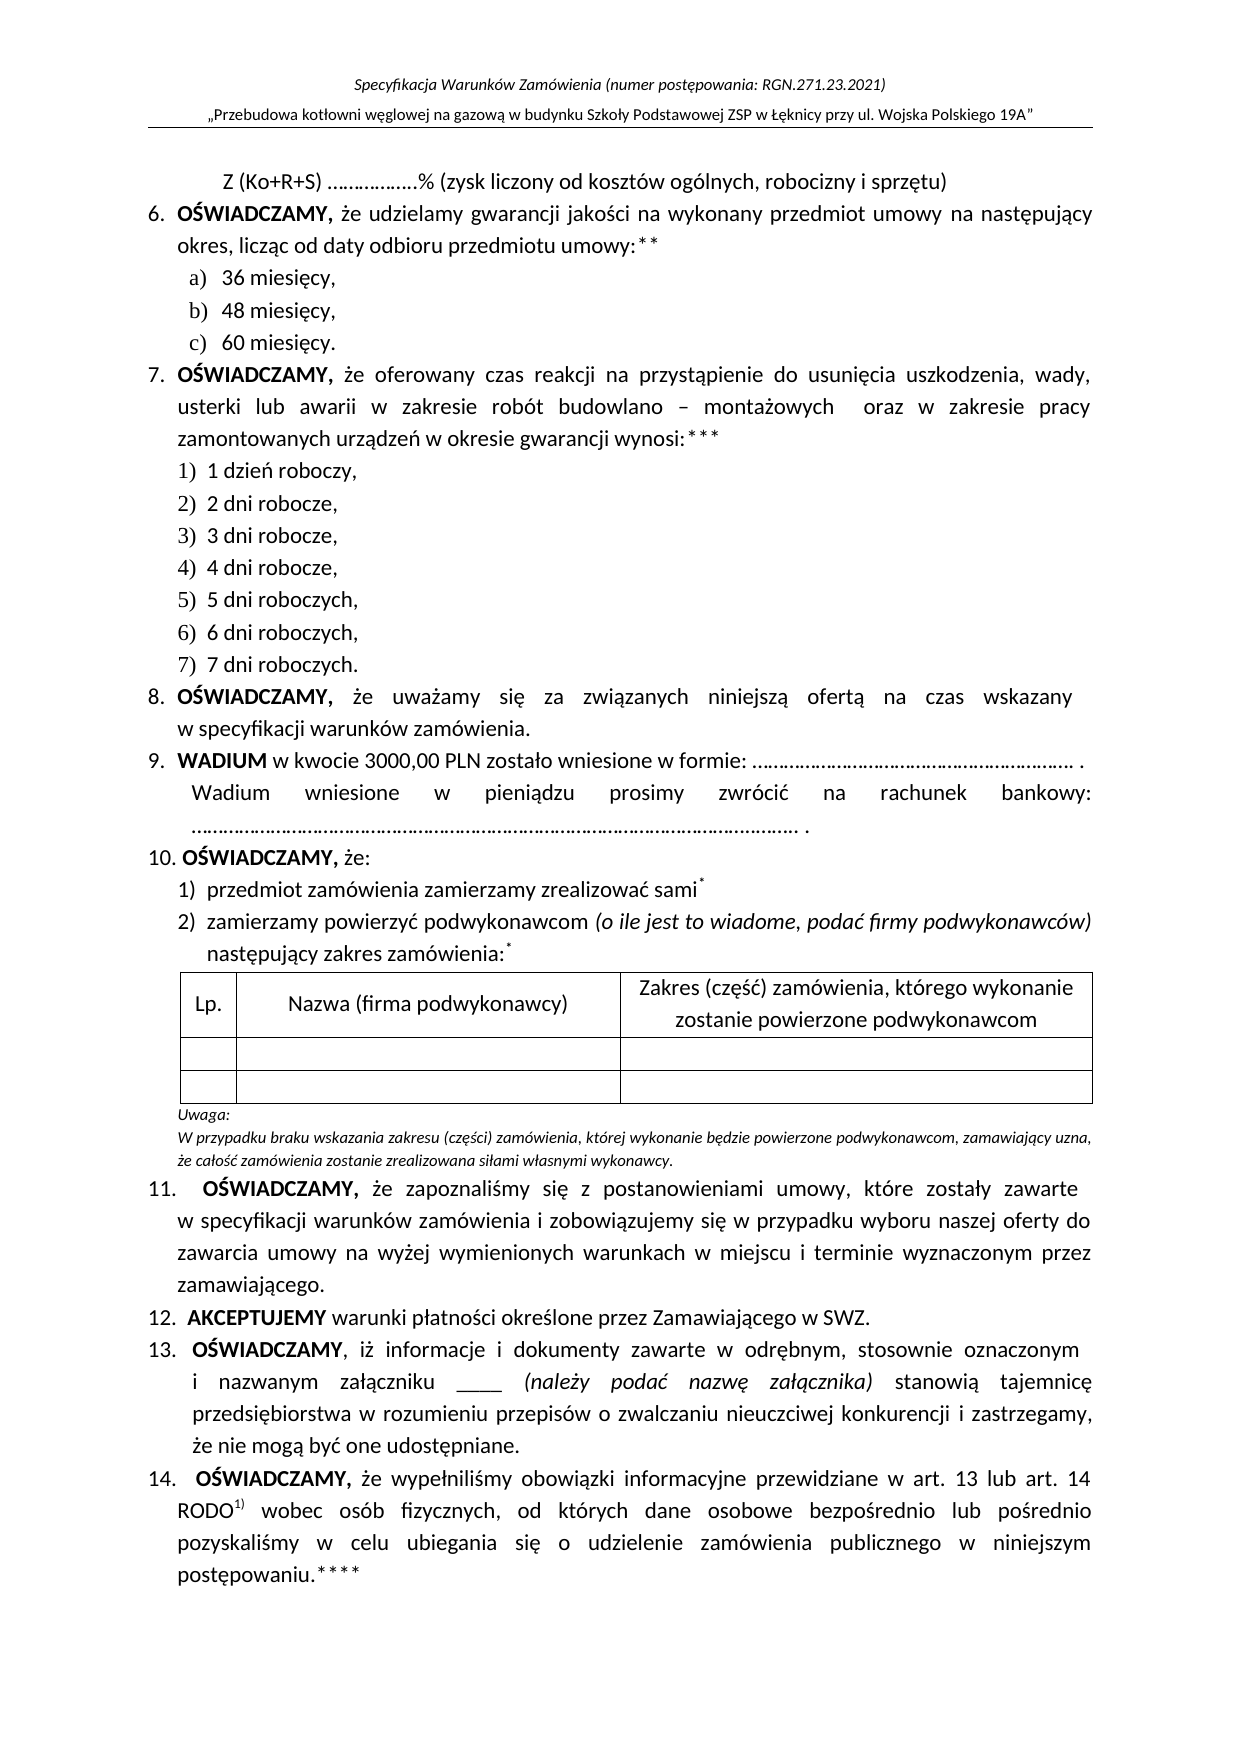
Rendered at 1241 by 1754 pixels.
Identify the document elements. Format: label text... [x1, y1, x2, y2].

list 7 dni roboczych. [177, 650, 1093, 678]
list 3 dni robocze, [177, 521, 1093, 549]
list AKCEPTUJEMY warunki płatności określone przez Zamawiającego w SWZ. [148, 1303, 1093, 1331]
list OŚWIADCZAMY, że wypełniliśmy obowiązki informacyjne przewidziane w art. 13 lub art. 14 RODO1) wobec osób fizycznych, od których dane osobowe bezpośrednio lub pośrednio pozyskaliśmy w celu ubiegania się o udzielenie zamówienia publicznego w niniejszym postępowaniu.**** [148, 1464, 1093, 1588]
list Wadium wniesione w pieniądzu prosimy zwrócić na rachunek bankowy: ……………………………………………………………………………………………..…….. . [191, 778, 1093, 839]
list OŚWIADCZAMY, że: [148, 843, 1093, 871]
text Uwaga: [177, 1104, 1093, 1124]
list przedmiot zamówienia zamierzamy zrealizować sami* [177, 875, 1093, 903]
list 4 dni robocze, [177, 553, 1093, 581]
table_cell [237, 1071, 620, 1103]
table_header Zakres (część) zamówienia, którego wykonanie zostanie powierzone podwykonawcom [621, 973, 1092, 1037]
list 36 miesięcy, [189, 263, 1093, 292]
list OŚWIADCZAMY, że oferowany czas reakcji na przystąpienie do usunięcia uszkodzenia, wady, usterki lub awarii w zakresie robót budowlano – montażowych oraz w zakresie pracy zamontowanych urządzeń w okresie gwarancji wynosi:*** [148, 360, 1093, 452]
table_header Nazwa (firma podwykonawcy) [237, 973, 620, 1037]
table_cell [621, 1071, 1092, 1103]
table_cell [621, 1038, 1092, 1070]
table_cell [181, 1038, 236, 1070]
table_cell [237, 1038, 620, 1070]
list 48 miesięcy, [189, 296, 1093, 324]
table_header Lp. [181, 973, 236, 1037]
text W przypadku braku wskazania zakresu (części) zamówienia, której wykonanie będzie powierzone podwykonawcom, zamawiający uzna, że całość zamówienia zostanie zrealizowana siłami własnymi wykonawcy. [177, 1127, 1093, 1171]
text Z (Ko+R+S) ……………..% (zysk liczony od kosztów ogólnych, robocizny i sprzętu) [223, 167, 1093, 195]
list WADIUM w kwocie 3000,00 PLN zostało wniesione w formie: ……………………………………………………. . [148, 746, 1093, 774]
list 5 dni roboczych, [177, 585, 1093, 613]
table_cell [181, 1071, 236, 1103]
list OŚWIADCZAMY, że udzielamy gwarancji jakości na wykonany przedmiot umowy na następujący okres, licząc od daty odbioru przedmiotu umowy:** [148, 199, 1093, 259]
list OŚWIADCZAMY, iż informacje i dokumenty zawarte w odrębnym, stosownie oznaczonym i nazwanym załączniku ____ (należy podać nazwę załącznika) stanowią tajemnicę przedsiębiorstwa w rozumieniu przepisów o zwalczaniu nieuczciwej konkurencji i zastrzegamy, że nie mogą być one udostępniane. [148, 1335, 1093, 1459]
list OŚWIADCZAMY, że uważamy się za związanych niniejszą ofertą na czas wskazany w specyfikacji warunków zamówienia. [148, 682, 1093, 742]
list 6 dni roboczych, [177, 618, 1093, 646]
list 60 miesięcy. [189, 328, 1093, 356]
list OŚWIADCZAMY, że zapoznaliśmy się z postanowieniami umowy, które zostały zawarte w specyfikacji warunków zamówienia i zobowiązujemy się w przypadku wyboru naszej oferty do zawarcia umowy na wyżej wymienionych warunkach w miejscu i terminie wyznaczonym przez zamawiającego. [148, 1174, 1093, 1299]
list 1 dzień roboczy, [177, 457, 1093, 485]
list zamierzamy powierzyć podwykonawcom (o ile jest to wiadome, podać firmy podwykonawców) następujący zakres zamówienia:* [177, 907, 1093, 967]
list 2 dni robocze, [177, 489, 1093, 517]
